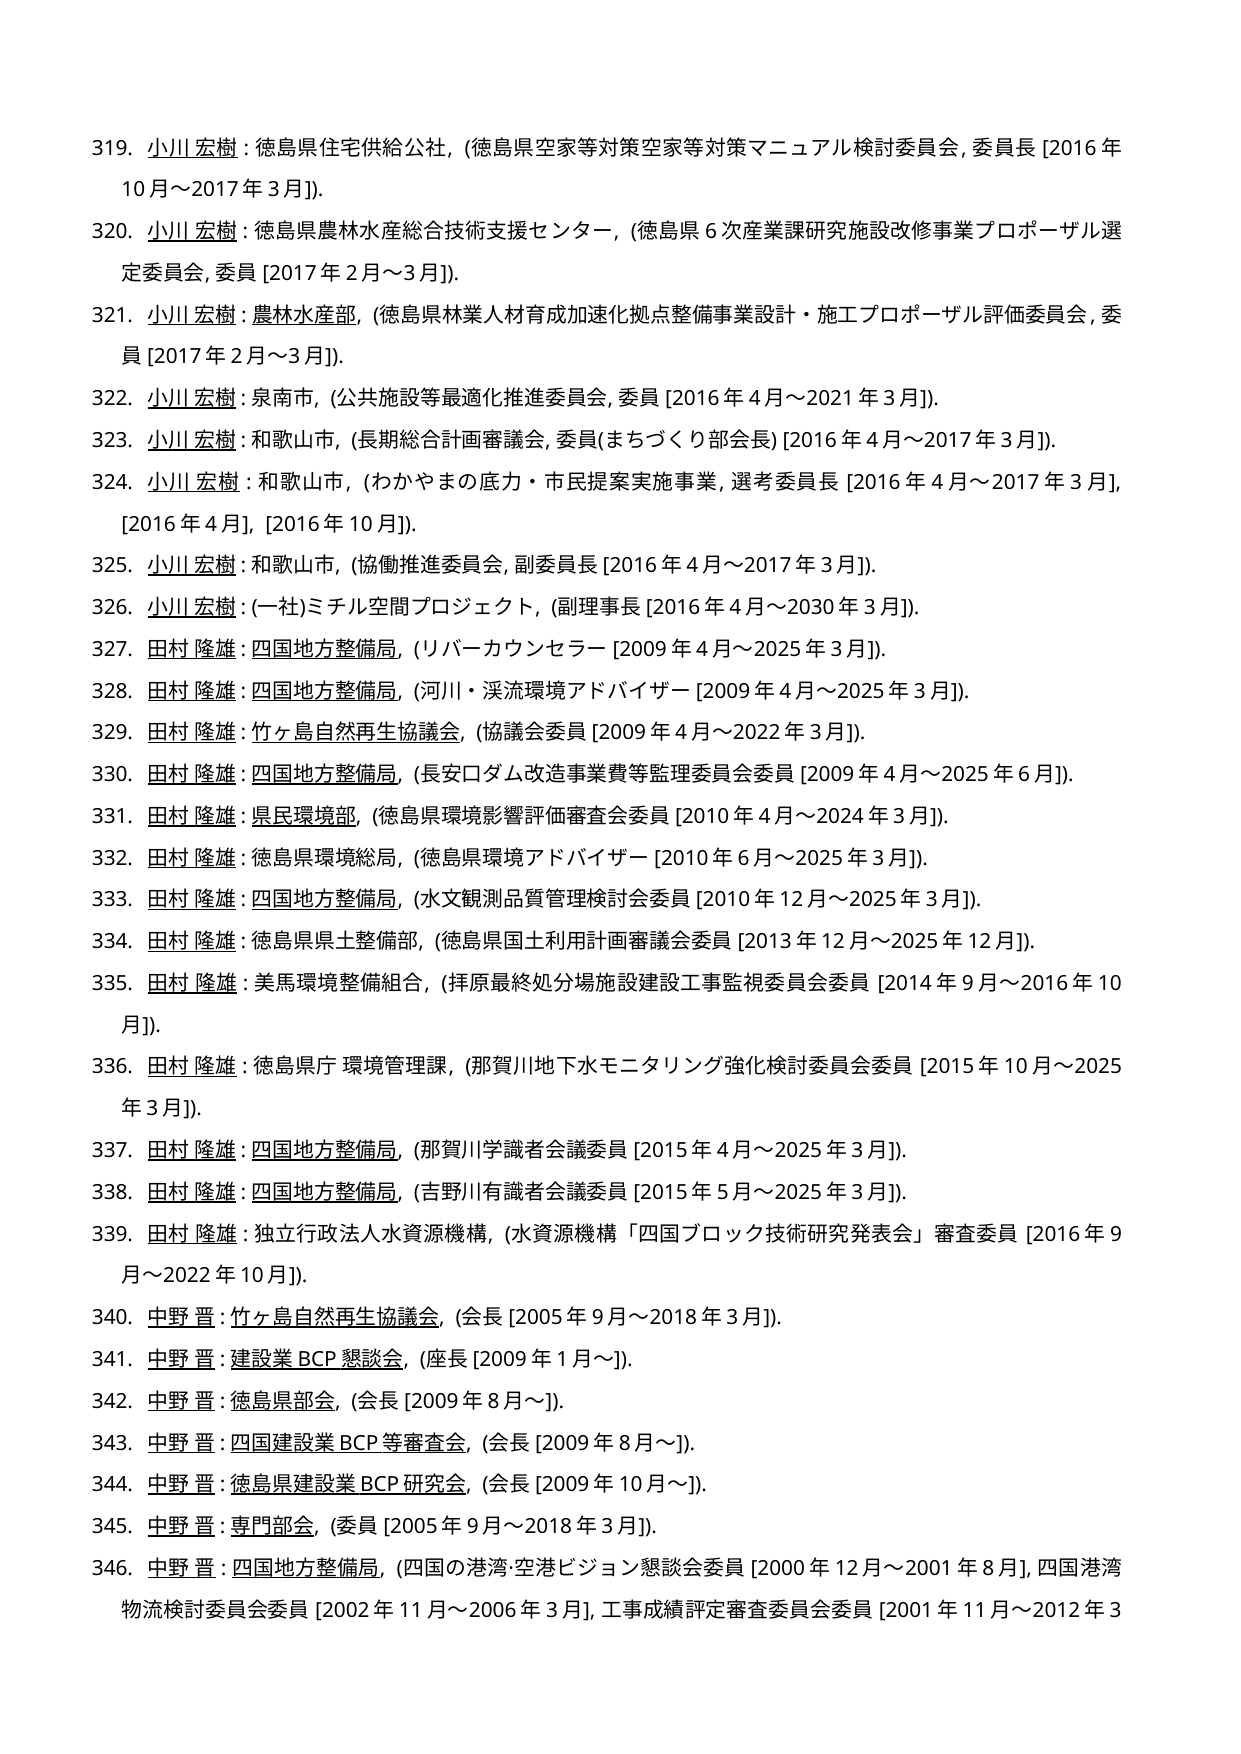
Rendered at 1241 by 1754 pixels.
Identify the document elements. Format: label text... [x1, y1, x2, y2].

list 中野 晋 : 竹ヶ島自然再生協議会, (会長 [2005年9月〜2018年3月]). [92, 1295, 1122, 1336]
list 小川 宏樹 : 和歌山市, (わかやまの底力・市民提案実施事業, 選考委員長 [2016年4月〜2017年3月], [2016年4月], [2016年10月]). [92, 459, 1122, 543]
list 中野 晋 : 専門部会, (委員 [2005年9月〜2018年3月]). [92, 1503, 1122, 1545]
list 小川 宏樹 : 泉南市, (公共施設等最適化推進委員会, 委員 [2016年4月〜2021年3月]). [92, 376, 1122, 417]
list 田村 隆雄 : 四国地方整備局, (吉野川有識者会議委員 [2015年5月〜2025年3月]). [92, 1169, 1122, 1211]
list 小川 宏樹 : (一社)ミチル空間プロジェクト, (副理事長 [2016年4月〜2030年3月]). [92, 584, 1122, 626]
list 小川 宏樹 : 農林水産部, (徳島県林業人材育成加速化拠点整備事業設計・施工プロポーザル評価委員会, 委員 [2017年2月〜3月]). [92, 292, 1122, 376]
list 中野 晋 : 徳島県部会, (会長 [2009年8月〜]). [92, 1378, 1122, 1420]
list 小川 宏樹 : 和歌山市, (長期総合計画審議会, 委員(まちづくり部会長) [2016年4月〜2017年3月]). [92, 417, 1122, 459]
list 田村 隆雄 : 美馬環境整備組合, (拝原最終処分場施設建設工事監視委員会委員 [2014年9月〜2016年10月]). [92, 961, 1122, 1044]
list 田村 隆雄 : 県民環境部, (徳島県環境影響評価審査会委員 [2010年4月〜2024年3月]). [92, 793, 1122, 835]
list 田村 隆雄 : 独立行政法人水資源機構, (水資源機構「四国ブロック技術研究発表会」審査委員 [2016年9月〜2022年10月]). [92, 1211, 1122, 1295]
list 田村 隆雄 : 四国地方整備局, (那賀川学識者会議委員 [2015年4月〜2025年3月]). [92, 1128, 1122, 1169]
list 田村 隆雄 : 四国地方整備局, (河川・渓流環境アドバイザー [2009年4月〜2025年3月]). [92, 668, 1122, 710]
list 田村 隆雄 : 四国地方整備局, (リバーカウンセラー [2009年4月〜2025年3月]). [92, 626, 1122, 668]
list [92, 1545, 1122, 1629]
list 田村 隆雄 : 徳島県県土整備部, (徳島県国土利用計画審議会委員 [2013年12月〜2025年12月]). [92, 919, 1122, 961]
list 田村 隆雄 : 四国地方整備局, (水文観測品質管理検討会委員 [2010年12月〜2025年3月]). [92, 877, 1122, 919]
list 中野 晋 : 四国建設業BCP等審査会, (会長 [2009年8月〜]). [92, 1420, 1122, 1462]
list 中野 晋 : 徳島県建設業BCP研究会, (会長 [2009年10月〜]). [92, 1462, 1122, 1503]
list 田村 隆雄 : 竹ヶ島自然再生協議会, (協議会委員 [2009年4月〜2022年3月]). [92, 710, 1122, 752]
list 田村 隆雄 : 徳島県庁 環境管理課, (那賀川地下水モニタリング強化検討委員会委員 [2015年10月〜2025年3月]). [92, 1044, 1122, 1128]
list 小川 宏樹 : 徳島県住宅供給公社, (徳島県空家等対策空家等対策マニュアル検討委員会, 委員長 [2016年10月〜2017年3月]). [92, 125, 1122, 209]
list 田村 隆雄 : 徳島県環境総局, (徳島県環境アドバイザー [2010年6月〜2025年3月]). [92, 835, 1122, 877]
list 小川 宏樹 : 和歌山市, (協働推進委員会, 副委員長 [2016年4月〜2017年3月]). [92, 543, 1122, 584]
list 小川 宏樹 : 徳島県農林水産総合技術支援センター, (徳島県6次産業課研究施設改修事業プロポーザル選定委員会, 委員 [2017年2月〜3月]). [92, 209, 1122, 292]
list 田村 隆雄 : 四国地方整備局, (長安口ダム改造事業費等監理委員会委員 [2009年4月〜2025年6月]). [92, 752, 1122, 793]
list 中野 晋 : 建設業BCP懇談会, (座長 [2009年1月〜]). [92, 1336, 1122, 1378]
